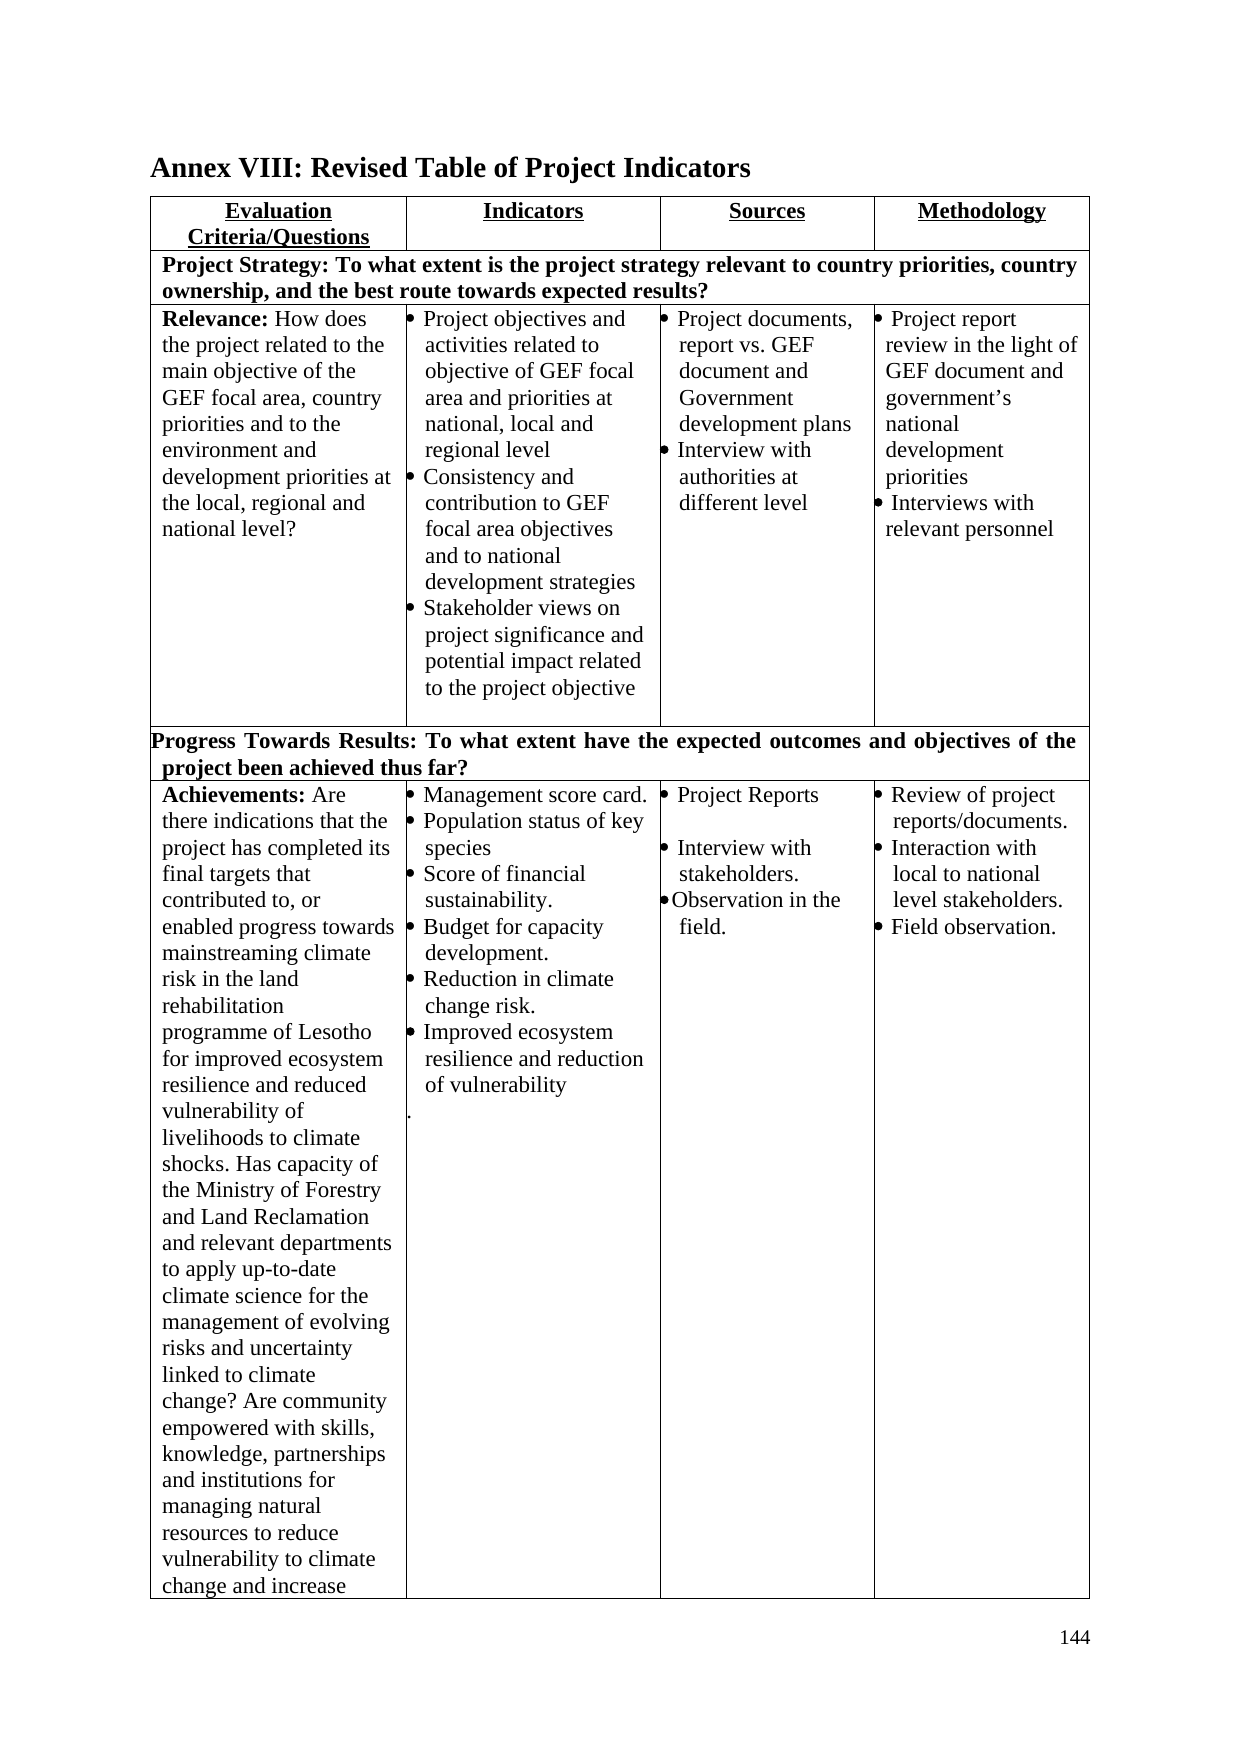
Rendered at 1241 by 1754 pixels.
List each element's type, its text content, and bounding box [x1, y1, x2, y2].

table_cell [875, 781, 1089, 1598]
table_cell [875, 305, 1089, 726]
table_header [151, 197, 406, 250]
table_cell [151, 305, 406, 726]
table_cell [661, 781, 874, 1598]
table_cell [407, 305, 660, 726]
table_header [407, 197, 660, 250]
text Annex VIII: Revised Table of Project Indicators [150, 150, 1090, 183]
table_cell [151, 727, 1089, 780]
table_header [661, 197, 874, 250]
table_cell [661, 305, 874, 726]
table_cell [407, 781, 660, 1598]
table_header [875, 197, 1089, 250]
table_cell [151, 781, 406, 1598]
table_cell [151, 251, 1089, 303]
